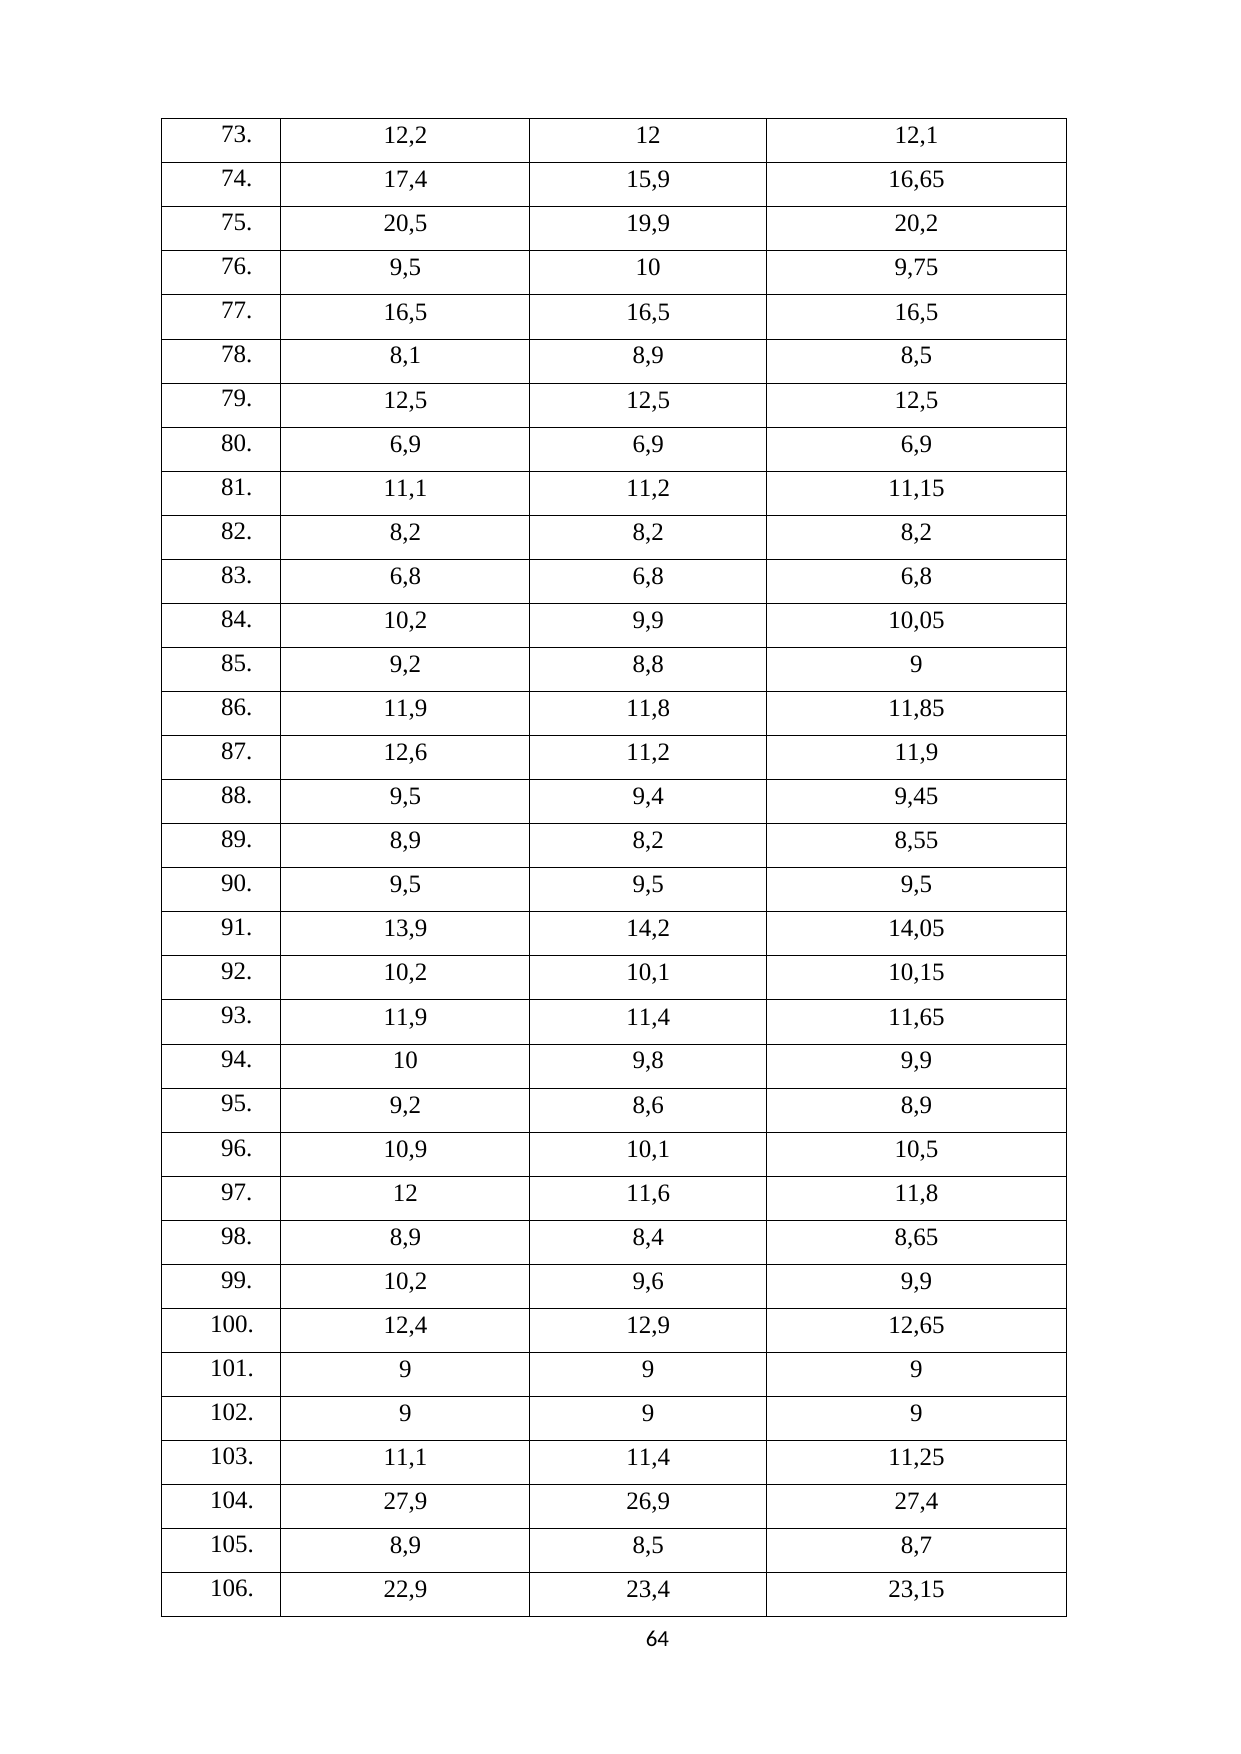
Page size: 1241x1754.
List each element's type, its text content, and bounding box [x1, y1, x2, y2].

table_cell 22,9 [281, 1573, 529, 1616]
table_cell 14,05 [767, 912, 1066, 955]
table_cell 8,6 [530, 1089, 766, 1132]
table_cell 11,8 [767, 1177, 1066, 1220]
table_cell 8,5 [530, 1529, 766, 1572]
table_cell 9,4 [530, 780, 766, 823]
table_cell [162, 1221, 280, 1264]
table_cell [162, 1529, 280, 1572]
table_cell 8,8 [530, 648, 766, 691]
table_cell 12,2 [281, 119, 529, 162]
table_cell 6,8 [530, 560, 766, 603]
table_cell 8,7 [767, 1529, 1066, 1572]
table_cell 6,8 [767, 560, 1066, 603]
table_cell 8,4 [530, 1221, 766, 1264]
table_cell 11,2 [530, 472, 766, 515]
table_cell 11,15 [767, 472, 1066, 515]
table_cell [162, 1000, 280, 1043]
table_cell [162, 1573, 280, 1616]
table_cell 10,05 [767, 604, 1066, 647]
table_cell [162, 692, 280, 735]
table_cell 10,2 [281, 604, 529, 647]
table_cell [162, 1485, 280, 1528]
table_cell 8,9 [281, 1221, 529, 1264]
table_cell 16,5 [281, 295, 529, 338]
table_cell 12 [281, 1177, 529, 1220]
table_cell [162, 1309, 280, 1352]
table_cell 9,75 [767, 251, 1066, 294]
table_cell [162, 780, 280, 823]
table_cell [162, 824, 280, 867]
table_cell 10,1 [530, 1133, 766, 1176]
table_cell 11,9 [281, 1000, 529, 1043]
table_cell [162, 428, 280, 471]
table_cell 20,2 [767, 207, 1066, 250]
table_cell 20,5 [281, 207, 529, 250]
table_cell 11,6 [530, 1177, 766, 1220]
table_cell [162, 560, 280, 603]
table_cell 11,65 [767, 1000, 1066, 1043]
table_cell 10,9 [281, 1133, 529, 1176]
table_cell 9 [281, 1353, 529, 1396]
table_cell [162, 1045, 280, 1087]
table_cell 9,5 [767, 868, 1066, 911]
table_cell 8,65 [767, 1221, 1066, 1264]
table_cell [162, 295, 280, 338]
table_cell 9,2 [281, 1089, 529, 1132]
table_cell 12,9 [530, 1309, 766, 1352]
table_cell 11,9 [281, 692, 529, 735]
table_cell [162, 119, 280, 162]
table_cell 9,9 [767, 1045, 1066, 1087]
table_cell 12,5 [767, 384, 1066, 427]
table_cell 9,5 [281, 251, 529, 294]
table_cell [162, 516, 280, 559]
table_cell 11,4 [530, 1000, 766, 1043]
table_cell 23,4 [530, 1573, 766, 1616]
table_cell [162, 1441, 280, 1484]
table_cell [162, 163, 280, 206]
table_cell 26,9 [530, 1485, 766, 1528]
table_cell 8,9 [281, 1529, 529, 1572]
table_cell 11,8 [530, 692, 766, 735]
table_cell 16,5 [767, 295, 1066, 338]
table_cell 12,6 [281, 736, 529, 779]
table_cell 27,4 [767, 1485, 1066, 1528]
table_cell 12,5 [530, 384, 766, 427]
table_cell 11,4 [530, 1441, 766, 1484]
table_cell [162, 604, 280, 647]
table_cell 8,2 [530, 516, 766, 559]
table_cell 8,2 [281, 516, 529, 559]
table_cell 11,1 [281, 1441, 529, 1484]
table_cell 12,4 [281, 1309, 529, 1352]
table_cell 8,9 [281, 824, 529, 867]
table_cell 9,5 [281, 780, 529, 823]
table_cell 11,9 [767, 736, 1066, 779]
table_cell 8,2 [767, 516, 1066, 559]
table_cell 6,9 [281, 428, 529, 471]
table_cell 10 [530, 251, 766, 294]
table_cell 9 [767, 1353, 1066, 1396]
table_cell 16,5 [530, 295, 766, 338]
table_cell 8,2 [530, 824, 766, 867]
table_cell 27,9 [281, 1485, 529, 1528]
table_cell 11,1 [281, 472, 529, 515]
table_cell 19,9 [530, 207, 766, 250]
table_cell 9,5 [530, 868, 766, 911]
table_cell [162, 1265, 280, 1308]
table_cell [162, 648, 280, 691]
table_cell 10,15 [767, 956, 1066, 999]
table_cell 10,1 [530, 956, 766, 999]
table_cell 17,4 [281, 163, 529, 206]
table_cell 6,8 [281, 560, 529, 603]
table_cell 11,25 [767, 1441, 1066, 1484]
table_cell 6,9 [767, 428, 1066, 471]
table_cell 11,85 [767, 692, 1066, 735]
table_cell 8,1 [281, 340, 529, 382]
table_cell 15,9 [530, 163, 766, 206]
table_cell [162, 384, 280, 427]
table_cell 8,9 [767, 1089, 1066, 1132]
table_cell [162, 1397, 280, 1440]
table_cell 10,2 [281, 1265, 529, 1308]
table_cell 9,5 [281, 868, 529, 911]
table_cell 9,6 [530, 1265, 766, 1308]
table_cell [162, 1353, 280, 1396]
table_cell [162, 1177, 280, 1220]
table_cell 9,9 [530, 604, 766, 647]
table_cell 9 [767, 1397, 1066, 1440]
table_cell 12,65 [767, 1309, 1066, 1352]
table_cell [162, 207, 280, 250]
table_cell 9,2 [281, 648, 529, 691]
table_cell 9 [530, 1353, 766, 1396]
table_cell 9 [767, 648, 1066, 691]
table_cell 9,9 [767, 1265, 1066, 1308]
table_cell 11,2 [530, 736, 766, 779]
table_cell [162, 1089, 280, 1132]
table_cell 8,9 [530, 340, 766, 382]
table_cell 12,1 [767, 119, 1066, 162]
table_cell [162, 472, 280, 515]
table_cell 10,2 [281, 956, 529, 999]
table_cell [162, 1133, 280, 1176]
table_cell 23,15 [767, 1573, 1066, 1616]
table_cell 12,5 [281, 384, 529, 427]
table_cell 9 [530, 1397, 766, 1440]
table_cell 10,5 [767, 1133, 1066, 1176]
table_cell 13,9 [281, 912, 529, 955]
table_cell 12 [530, 119, 766, 162]
table_cell [162, 912, 280, 955]
table_cell 9,8 [530, 1045, 766, 1087]
table_cell 8,5 [767, 340, 1066, 382]
table_cell 8,55 [767, 824, 1066, 867]
table_cell 14,2 [530, 912, 766, 955]
table_cell 9,45 [767, 780, 1066, 823]
table_cell [162, 956, 280, 999]
table_cell 16,65 [767, 163, 1066, 206]
table_cell 9 [281, 1397, 529, 1440]
table_cell 6,9 [530, 428, 766, 471]
table_cell [162, 868, 280, 911]
table_cell [162, 251, 280, 294]
table_cell [162, 736, 280, 779]
table_cell [162, 340, 280, 382]
table_cell 10 [281, 1045, 529, 1087]
